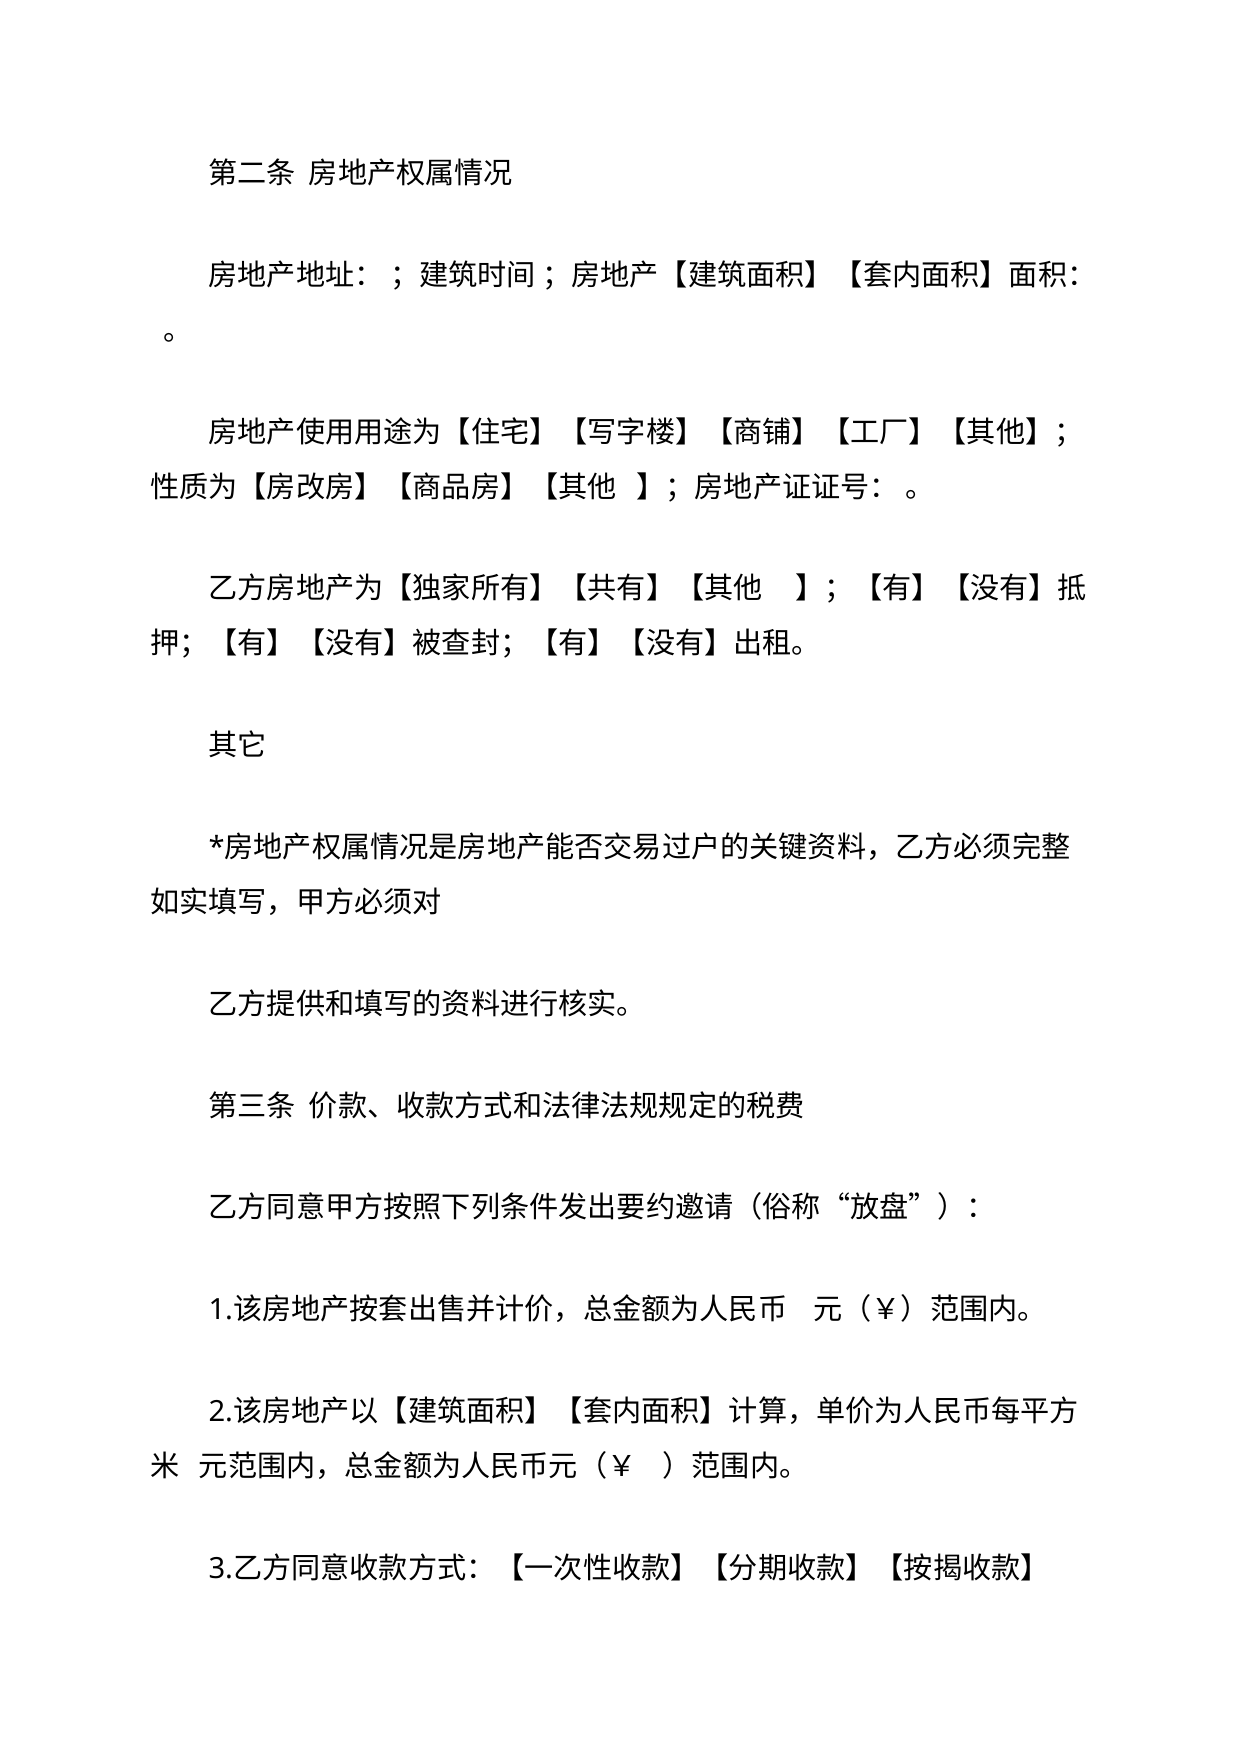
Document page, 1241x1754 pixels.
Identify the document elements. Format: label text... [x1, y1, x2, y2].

text 乙方同意甲方按照下列条件发出要约邀请（俗称“放盘”）： [150, 1184, 1090, 1226]
text 1.该房地产按套出售并计价，总金额为人民币 元（￥）范围内。 [150, 1286, 1090, 1328]
text 房地产地址： ；建筑时间 ；房地产【建筑面积】【套内面积】面积： 。 [150, 252, 1090, 349]
text 乙方提供和填写的资料进行核实。 [150, 980, 1090, 1023]
text 第三条 价款、收款方式和法律法规规定的税费 [150, 1082, 1090, 1124]
text 其它 [150, 722, 1090, 764]
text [150, 1544, 1090, 1587]
text 2.该房地产以【建筑面积】【套内面积】计算，单价为人民币每平方米 元范围内，总金额为人民币元（￥ ）范围内。 [150, 1388, 1090, 1485]
text 第二条 房地产权属情况 [150, 150, 1090, 192]
text *房地产权属情况是房地产能否交易过户的关键资料，乙方必须完整如实填写，甲方必须对 [150, 823, 1090, 921]
text 房地产使用用途为【住宅】【写字楼】【商铺】【工厂】【其他】；性质为【房改房】【商品房】【其他 】；房地产证证号： 。 [150, 408, 1090, 506]
text 乙方房地产为【独家所有】【共有】【其他 】；【有】【没有】抵押；【有】【没有】被查封；【有】【没有】出租。 [150, 565, 1090, 662]
